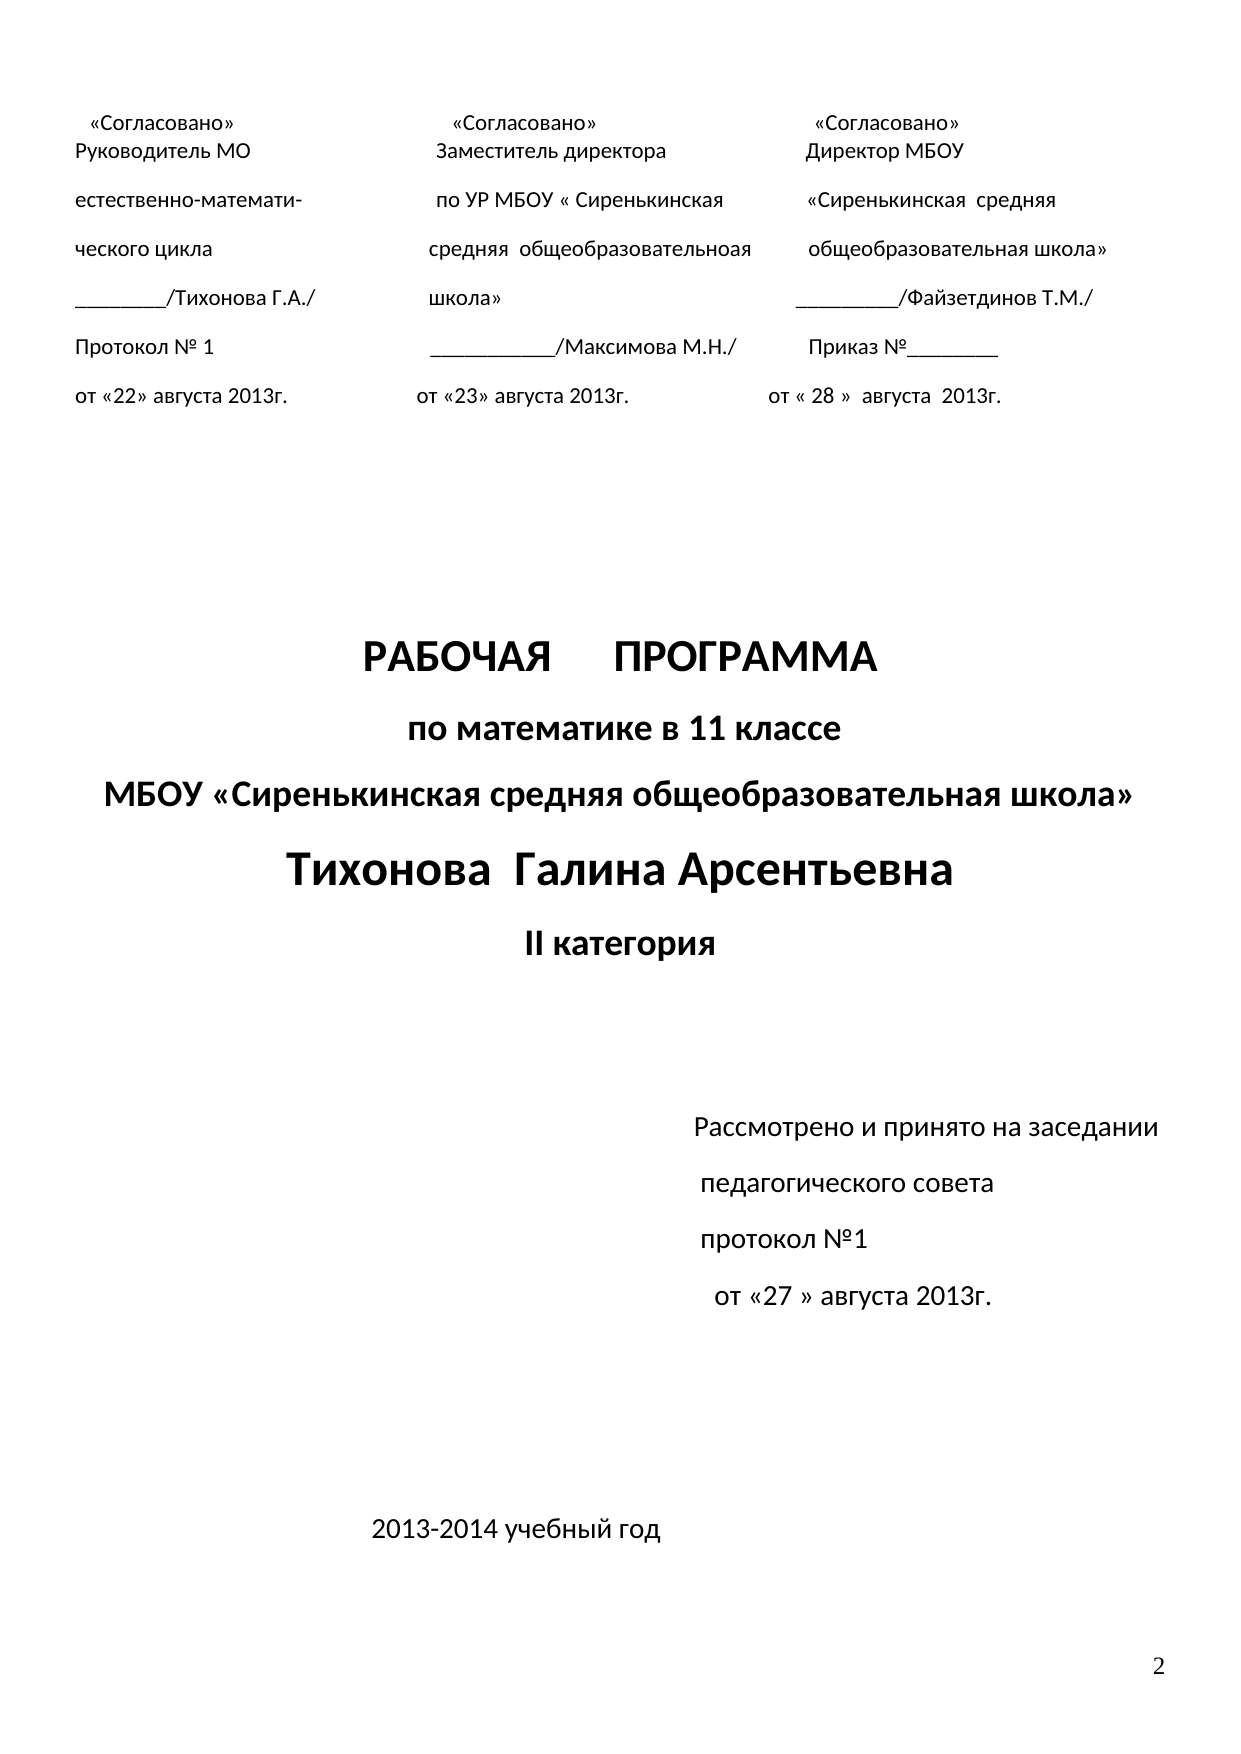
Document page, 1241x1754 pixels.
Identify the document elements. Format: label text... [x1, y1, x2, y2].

text II категория [75, 919, 1165, 964]
text «Согласовано» «Согласовано» «Согласовано» [75, 108, 1165, 137]
text МБОУ «Сиренькинская средняя общеобразовательная школа» [75, 770, 1165, 816]
text Руководитель МО Заместитель директора Директор МБОУ [75, 137, 1165, 164]
text Тихонова Галина Арсентьевна [75, 837, 1165, 898]
text ческого цикла средняя общеобразовательноая общеобразовательная школа» [75, 234, 1165, 262]
text РАБОЧАЯ ПРОГРАММА [75, 627, 1165, 683]
text естественно-математи- по УР МБОУ « Сиренькинская «Сиренькинская средняя [75, 185, 1165, 213]
text ________/Тихонова Г.А./ школа» _________/Файзетдинов Т.М./ [75, 283, 1165, 311]
text Рассмотрено и принято на заседании [75, 1108, 1165, 1143]
text от «27 » августа 2013г. [75, 1277, 1165, 1313]
text 2013-2014 учебный год [75, 1510, 1165, 1546]
text педагогического совета [75, 1164, 1165, 1200]
text Протокол № 1 ___________/Максимова М.Н./ Приказ №________ [75, 332, 1165, 360]
text по математике в 11 классе [75, 703, 1165, 749]
text от «22» августа 2013г. от «23» августа 2013г. от « 28 » августа 2013г. [75, 381, 1165, 409]
text протокол №1 [75, 1221, 1165, 1256]
